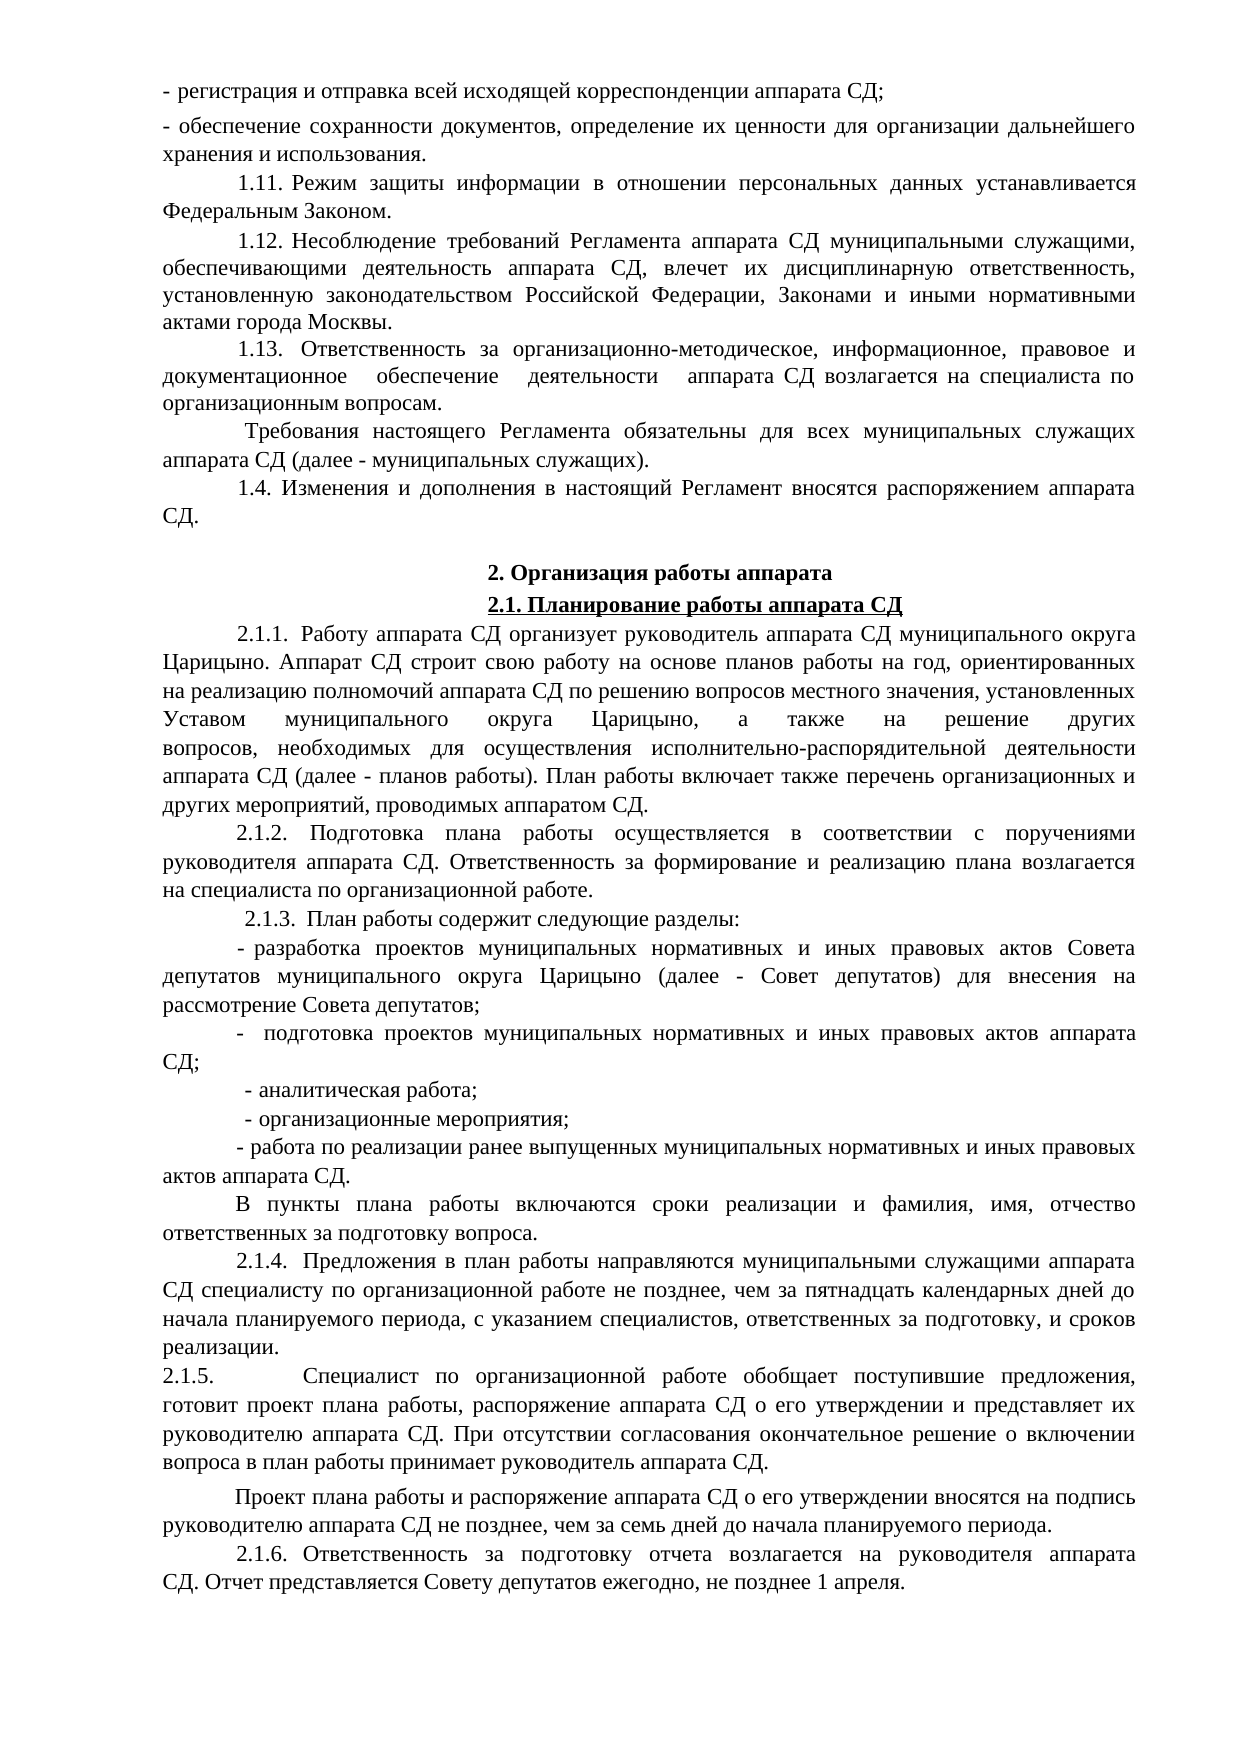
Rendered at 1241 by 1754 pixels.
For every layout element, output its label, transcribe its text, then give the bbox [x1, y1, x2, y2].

text Проект плана работы и распоряжение аппарата СД о его утверждении вносятся на подпись руководителю аппарата СД не позднее, чем за семь дней до начала планируемого периода. [162, 1481, 1137, 1538]
text 2.1.1. Работу аппарата СД организует руководитель аппарата СД муниципального округа Царицыно. Аппарат СД строит свою работу на основе планов работы на год, ориентированных на реализацию полномочий аппарата СД по решению вопросов местного значения, установленных Уставом муниципального округа Царицыно, а также на решение других вопросов, необходимых для осуществления исполнительно-распорядительной деятельности аппарата СД (далее - планов работы). План работы включает также перечень организационных и других мероприятий, проводимых аппаратом СД. [162, 618, 1137, 818]
text 2.1.2. Подготовка плана работы осуществляется в соответствии с поручениями руководителя аппарата СД. Ответственность за формирование и реализацию плана возлагается на специалиста по организационной работе. [162, 818, 1137, 904]
text - подготовка проектов муниципальных нормативных и иных правовых актов аппарата СД; [162, 1018, 1137, 1075]
text 2.1.6. Ответственность за подготовку отчета возлагается на руководителя аппарата СД. Отчет представляется Совету депутатов ежегодно, не позднее 1 апреля. [162, 1538, 1137, 1595]
text 2.1. Планирование работы аппарата СД [245, 590, 912, 618]
list регистрация и отправка всей исходящей корреспонденции аппарата СД; [162, 76, 1137, 104]
list организационные мероприятия; [244, 1103, 1137, 1132]
list аналитическая работа; [244, 1075, 1137, 1103]
text - обеспечение сохранности документов, определение их ценности для организации дальнейшего хранения и использования. [162, 111, 1137, 168]
text 1.13. Ответственность за организационно-методическое, информационное, правовое и документационное обеспечение деятельности аппарата СД возлагается на специалиста по организационным вопросам. [162, 335, 1137, 416]
text - разработка проектов муниципальных нормативных и иных правовых актов Совета депутатов муниципального округа Царицыно (далее - Совет депутатов) для внесения на рассмотрение Совета депутатов; [162, 932, 1137, 1018]
text 2.1.3. План работы содержит следующие разделы: [244, 904, 1137, 932]
list Специалист по организационной работе обобщает поступившие предложения, готовит проект плана работы, распоряжение аппарата СД о его утверждении и представляет их руководителю аппарата СД. При отсутствии согласования окончательное решение о включении вопроса в план работы принимает руководитель аппарата СД. [162, 1361, 1137, 1475]
list Предложения в план работы направляются муниципальными служащими аппарата СД специалисту по организационной работе не позднее, чем за пятнадцать календарных дней до начала планируемого периода, с указанием специалистов, ответственных за подготовку, и сроков реализации. [162, 1246, 1137, 1360]
text 2. Организация работы аппарата [245, 558, 849, 586]
text 1.4. Изменения и дополнения в настоящий Регламент вносятся распоряжением аппарата СД. [162, 474, 1137, 529]
text - работа по реализации ранее выпущенных муниципальных нормативных и иных правовых актов аппарата СД. [162, 1132, 1137, 1189]
text В пункты плана работы включаются сроки реализации и фамилия, имя, отчество ответственных за подготовку вопроса. [162, 1189, 1137, 1246]
list Несоблюдение требований Регламента аппарата СД муниципальными служащими, обеспечивающими деятельность аппарата СД, влечет их дисциплинарную ответственность, установленную законодательством Российской Федерации, Законами и иными нормативными актами города Москвы. [162, 227, 1137, 335]
text Требования настоящего Регламента обязательны для всех муниципальных служащих аппарата СД (далее - муниципальных служащих). [162, 416, 1137, 473]
list Режим защиты информации в отношении персональных данных устанавливается Федеральным Законом. [162, 168, 1137, 225]
